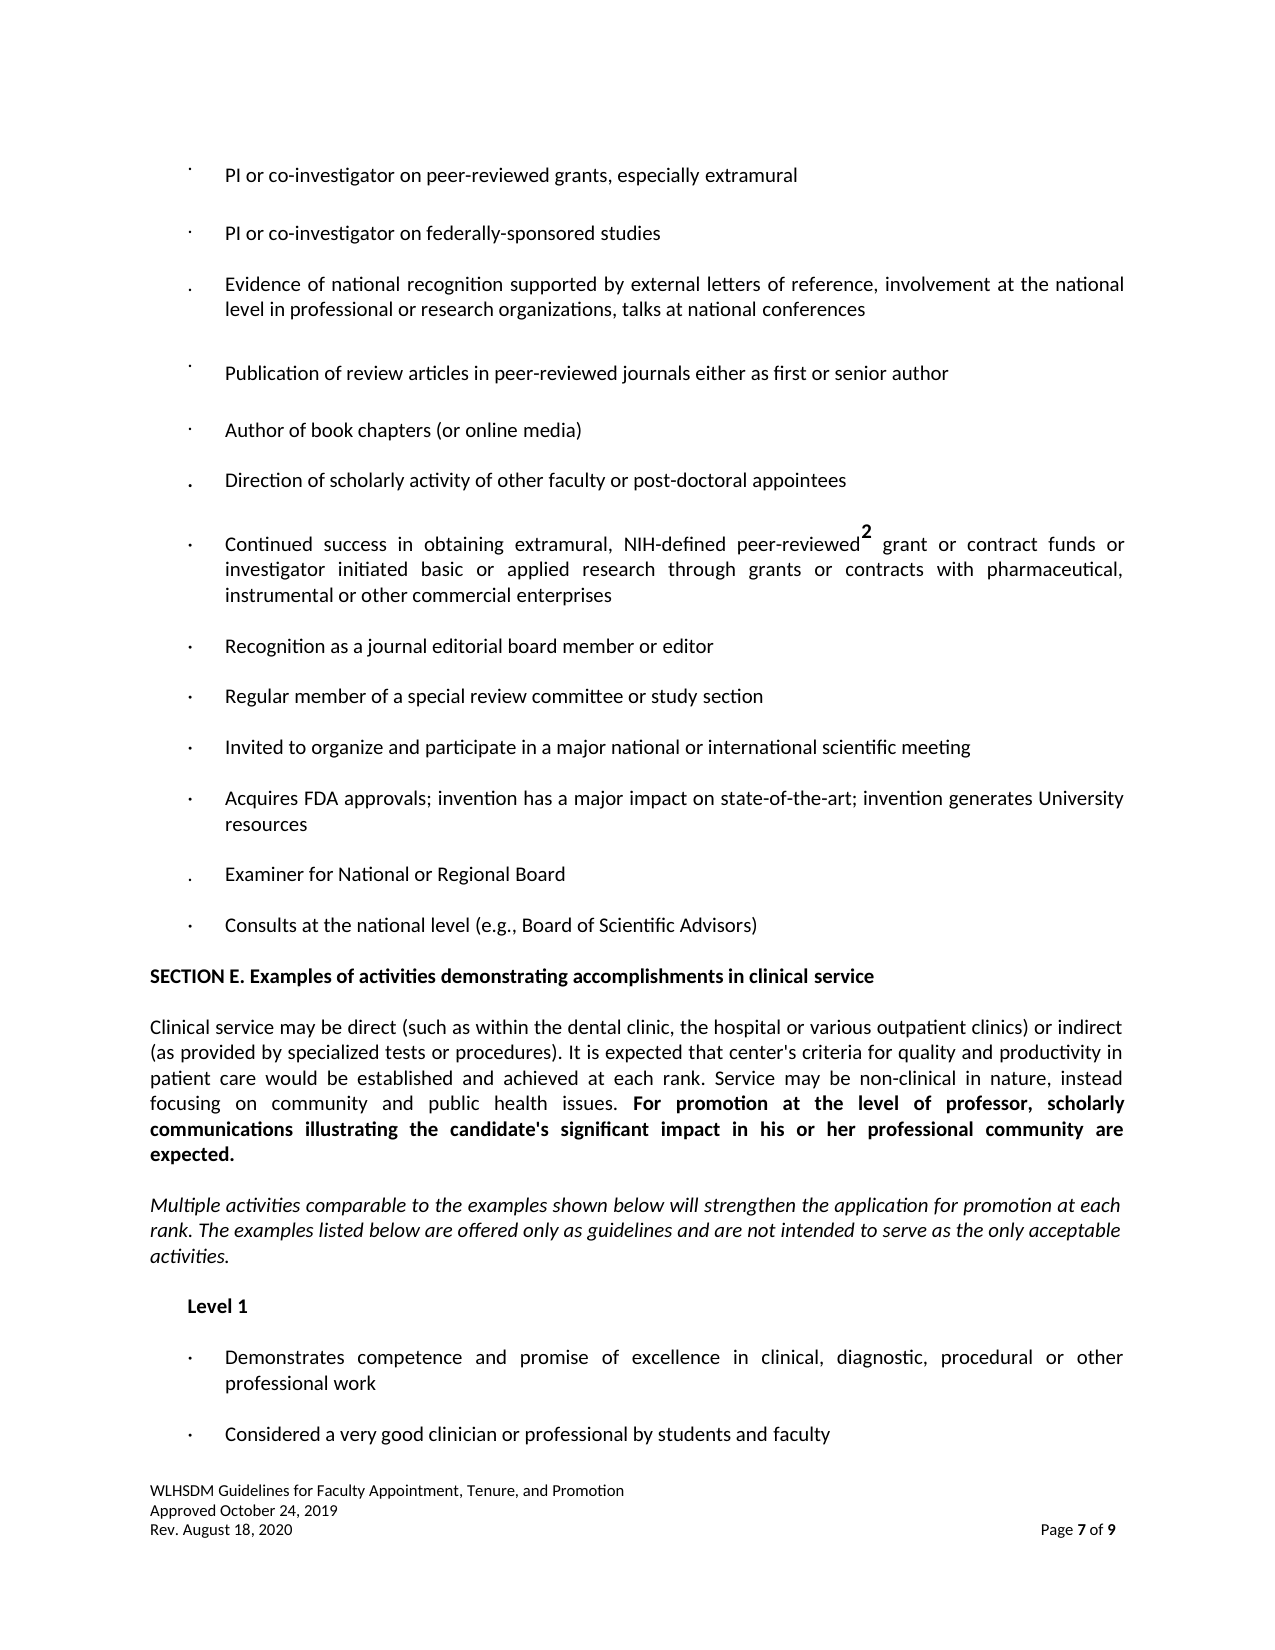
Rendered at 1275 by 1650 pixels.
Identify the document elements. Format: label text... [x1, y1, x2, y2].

list Invited to organize and participate in a major national or international scientific meeting [187, 734, 1125, 760]
list Consults at the national level (e.g., Board of Scientific Advisors) [187, 912, 1125, 938]
text Multiple activities comparable to the examples shown below will strengthen the application for promotion at each rank. The examples listed below are offered only as guidelines and are not intended to serve as the only acceptable activities. [150, 1192, 1125, 1268]
text . Author of book chapters (or online media) [187, 411, 1125, 442]
text . PI or co-investigator on peer-reviewed grants, especially extramural [187, 150, 1125, 188]
text . Direction of scholarly activity of other faculty or post-doctoral appointees [187, 468, 1125, 493]
list Considered a very good clinician or professional by students and faculty [187, 1421, 1125, 1446]
list Recognition as a journal editorial board member or editor [187, 633, 1125, 658]
list Demonstrates competence and promise of excellence in clinical, diagnostic, procedural or other professional work [187, 1344, 1125, 1395]
subtitle SECTION E. Examples of activities demonstrating accomplishments in clinical service [150, 963, 1125, 989]
list Regular member of a special review committee or study section [187, 684, 1125, 709]
text Clinical service may be direct (such as within the dental clinic, the hospital or various outpatient clinics) or indirect (as provided by specialized tests or procedures). It is expected that center's criteria for quality and productivity in patient care would be established and achieved at each rank. Service may be non-clinical in nature, instead focusing on community and public health issues. For promotion at the level of professor, scholarly communications illustrating the candidate's significant impact in his or her professional community are expected. [150, 1014, 1125, 1167]
text . Publication of review articles in peer-reviewed journals either as first or senior author [187, 347, 1125, 385]
list Acquires FDA approvals; invention has a major impact on state-of-the-art; invention generates University resources [187, 785, 1125, 836]
list Continued success in obtaining extramural, NIH-defined peer-reviewed2 grant or contract funds or investigator initiated basic or applied research through grants or contracts with pharmaceutical, instrumental or other commercial enterprises [187, 518, 1125, 607]
subtitle Level 1 [187, 1294, 1125, 1319]
text . Evidence of national recognition supported by external letters of reference, involvement at the national level in professional or research organizations, talks at national conferences [187, 271, 1125, 322]
text . PI or co-investigator on federally-sponsored studies [187, 213, 1125, 245]
text . Examiner for National or Regional Board [187, 862, 1125, 887]
